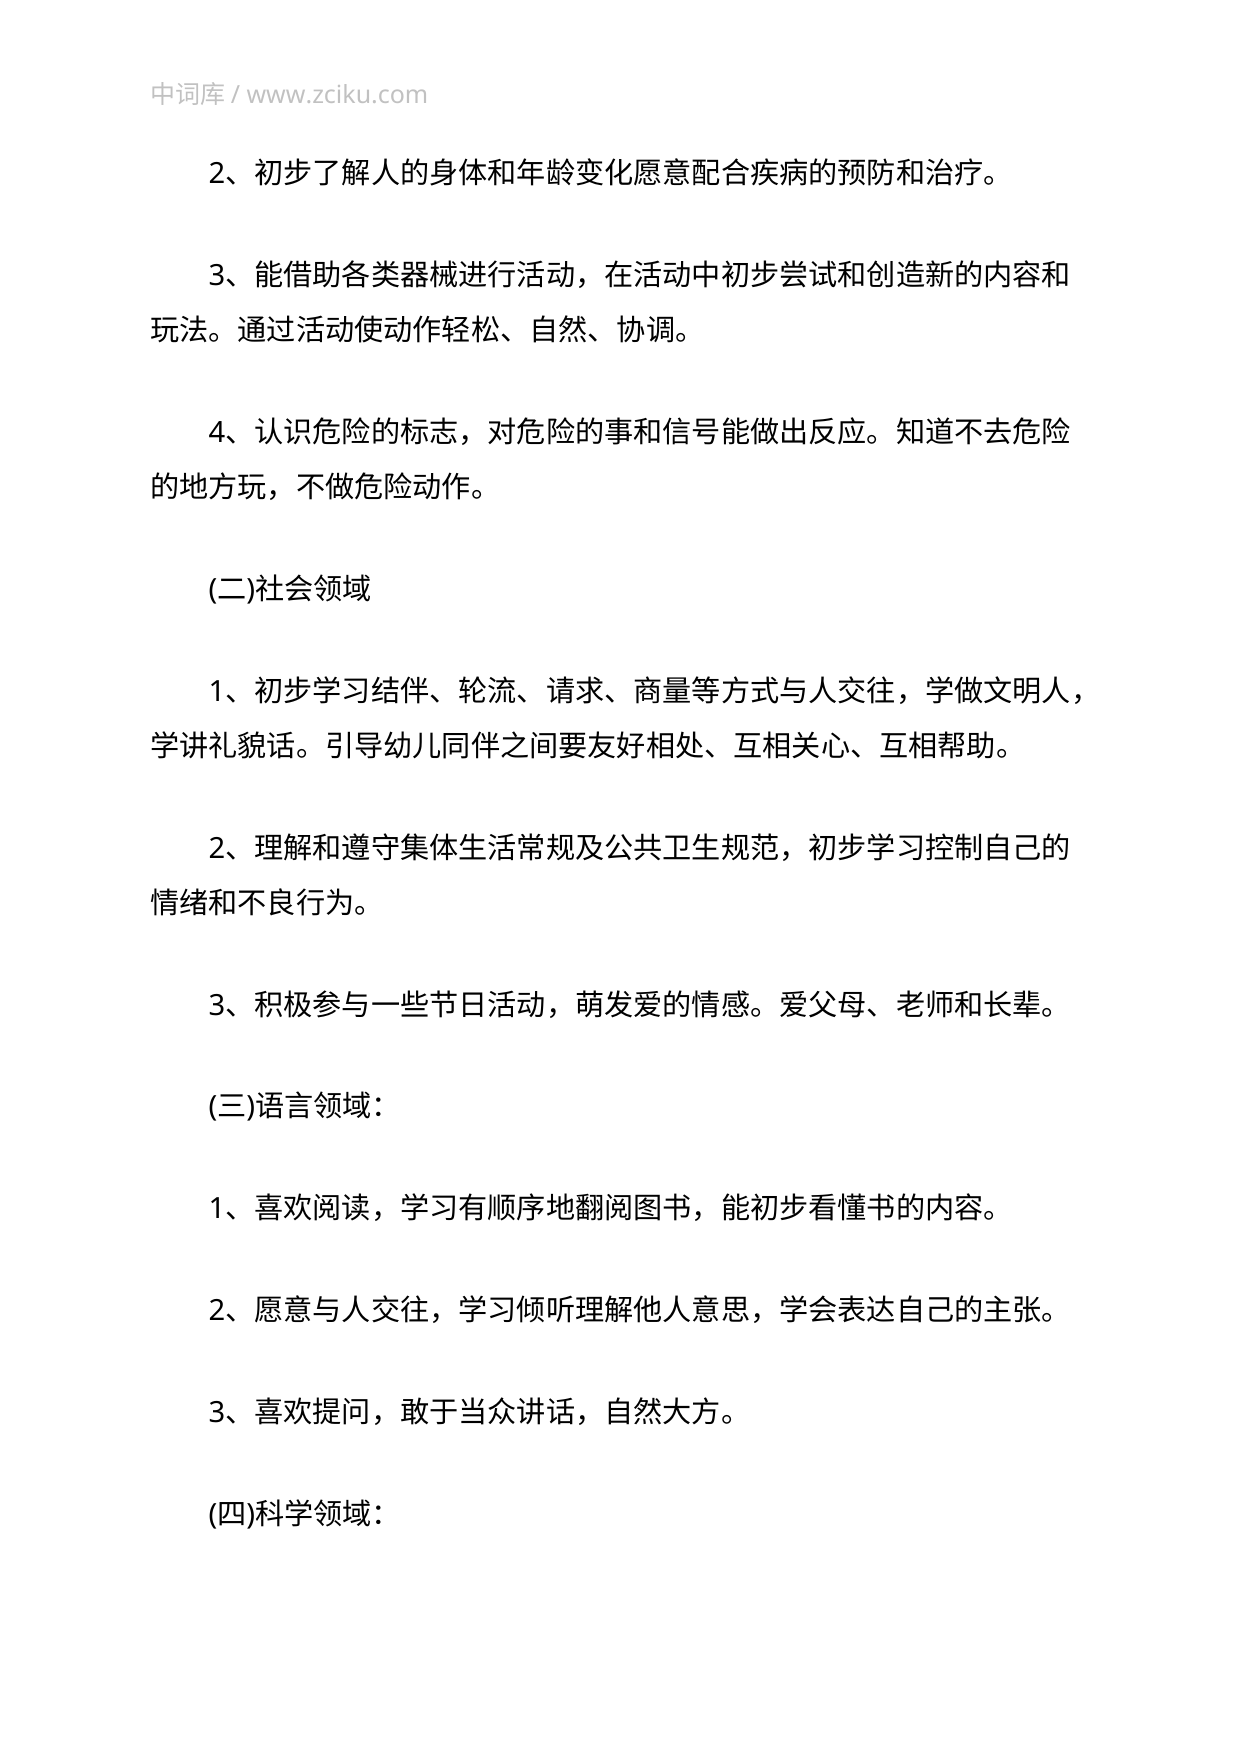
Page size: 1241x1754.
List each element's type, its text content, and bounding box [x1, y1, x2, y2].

text 3、能借助各类器械进行活动，在活动中初步尝试和创造新的内容和玩法。通过活动使动作轻松、自然、协调。 [150, 252, 1090, 349]
text (三)语言领域： [150, 1083, 1090, 1125]
text 1、初步学习结伴、轮流、请求、商量等方式与人交往，学做文明人，学讲礼貌话。引导幼儿同伴之间要友好相处、互相关心、互相帮助。 [150, 667, 1090, 765]
text 1、喜欢阅读，学习有顺序地翻阅图书，能初步看懂书的内容。 [150, 1185, 1090, 1227]
text (四)科学领域： [150, 1491, 1090, 1533]
text 3、喜欢提问，敢于当众讲话，自然大方。 [150, 1389, 1090, 1431]
text 2、愿意与人交往，学习倾听理解他人意思，学会表达自己的主张。 [150, 1287, 1090, 1329]
text 3、积极参与一些节日活动，萌发爱的情感。爱父母、老师和长辈。 [150, 981, 1090, 1023]
text (二)社会领域 [150, 566, 1090, 608]
text 2、理解和遵守集体生活常规及公共卫生规范，初步学习控制自己的情绪和不良行为。 [150, 824, 1090, 922]
text 4、认识危险的标志，对危险的事和信号能做出反应。知道不去危险的地方玩，不做危险动作。 [150, 409, 1090, 506]
text 2、初步了解人的身体和年龄变化愿意配合疾病的预防和治疗。 [150, 150, 1090, 192]
